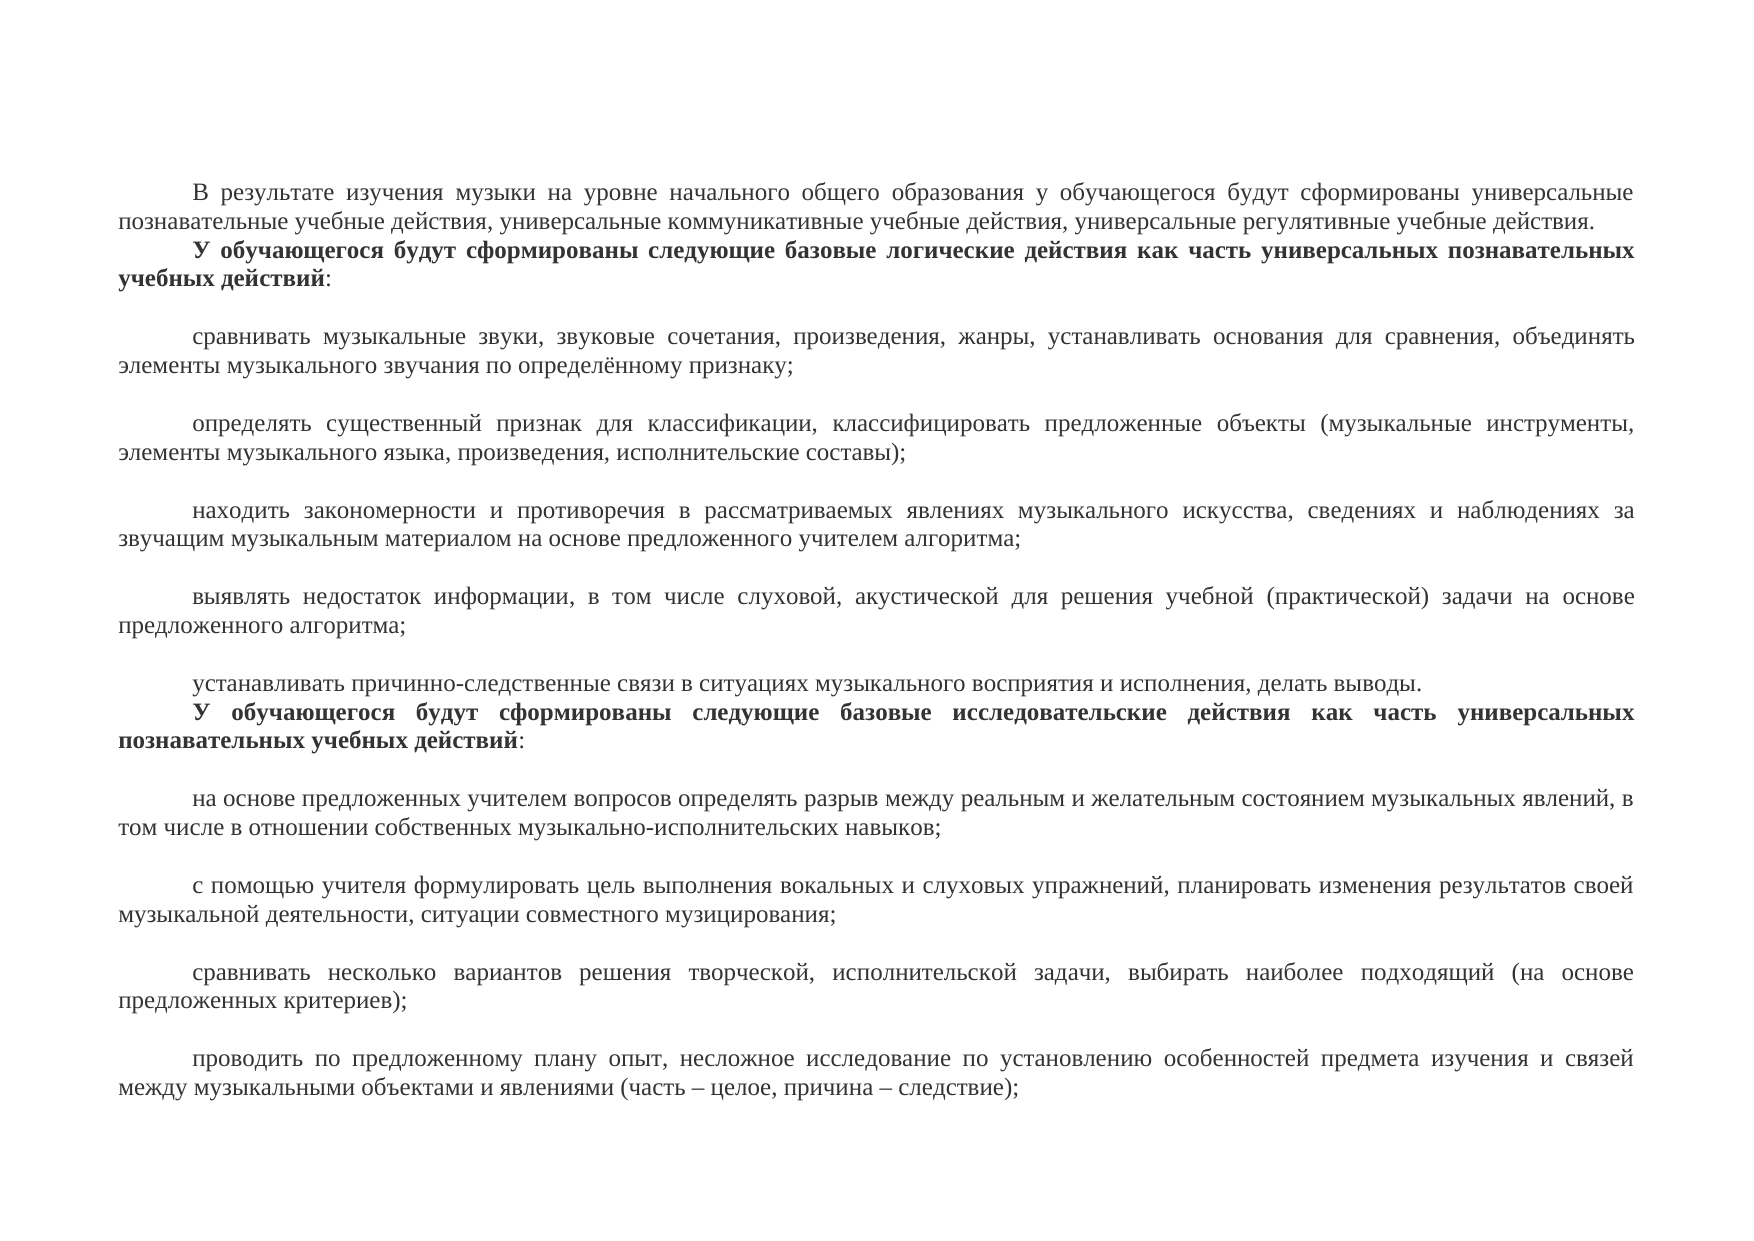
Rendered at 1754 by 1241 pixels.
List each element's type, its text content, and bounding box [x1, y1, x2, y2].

text проводить по предложенному плану опыт, несложное исследование по установлению особенностей предмета изучения и связей между музыкальными объектами и явлениями (часть – целое, причина – следствие); [118, 1043, 1636, 1101]
text выявлять недостаток информации, в том числе слуховой, акустической для решения учебной (практической) задачи на основе предложенного алгоритма; [118, 581, 1636, 639]
text сравнивать несколько вариантов решения творческой, исполнительской задачи, выбирать наиболее подходящий (на основе предложенных критериев); [118, 957, 1636, 1014]
text У обучающегося будут сформированы следующие базовые логические действия как часть универсальных познавательных учебных действий: [118, 235, 1636, 292]
text сравнивать музыкальные звуки, звуковые сочетания, произведения, жанры, устанавливать основания для сравнения, объединять элементы музыкального звучания по определённому признаку; [118, 321, 1636, 379]
text находить закономерности и противоречия в рассматриваемых явлениях музыкального искусства, сведениях и наблюдениях за звучащим музыкальным материалом на основе предложенного учителем алгоритма; [118, 495, 1636, 552]
text на основе предложенных учителем вопросов определять разрыв между реальным и желательным состоянием музыкальных явлений, в том числе в отношении собственных музыкально-исполнительских навыков; [118, 783, 1636, 841]
text с помощью учителя формулировать цель выполнения вокальных и слуховых упражнений, планировать изменения результатов своей музыкальной деятельности, ситуации совместного музицирования; [118, 870, 1636, 928]
text В результате изучения музыки на уровне начального общего образования у обучающегося будут сформированы универсальные познавательные учебные действия, универсальные коммуникативные учебные действия, универсальные регулятивные учебные действия. [118, 177, 1636, 235]
text определять существенный признак для классификации, классифицировать предложенные объекты (музыкальные инструменты, элементы музыкального языка, произведения, исполнительские составы); [118, 408, 1636, 466]
text У обучающегося будут сформированы следующие базовые исследовательские действия как часть универсальных познавательных учебных действий: [118, 697, 1636, 754]
text устанавливать причинно-следственные связи в ситуациях музыкального восприятия и исполнения, делать выводы. [118, 668, 1636, 697]
